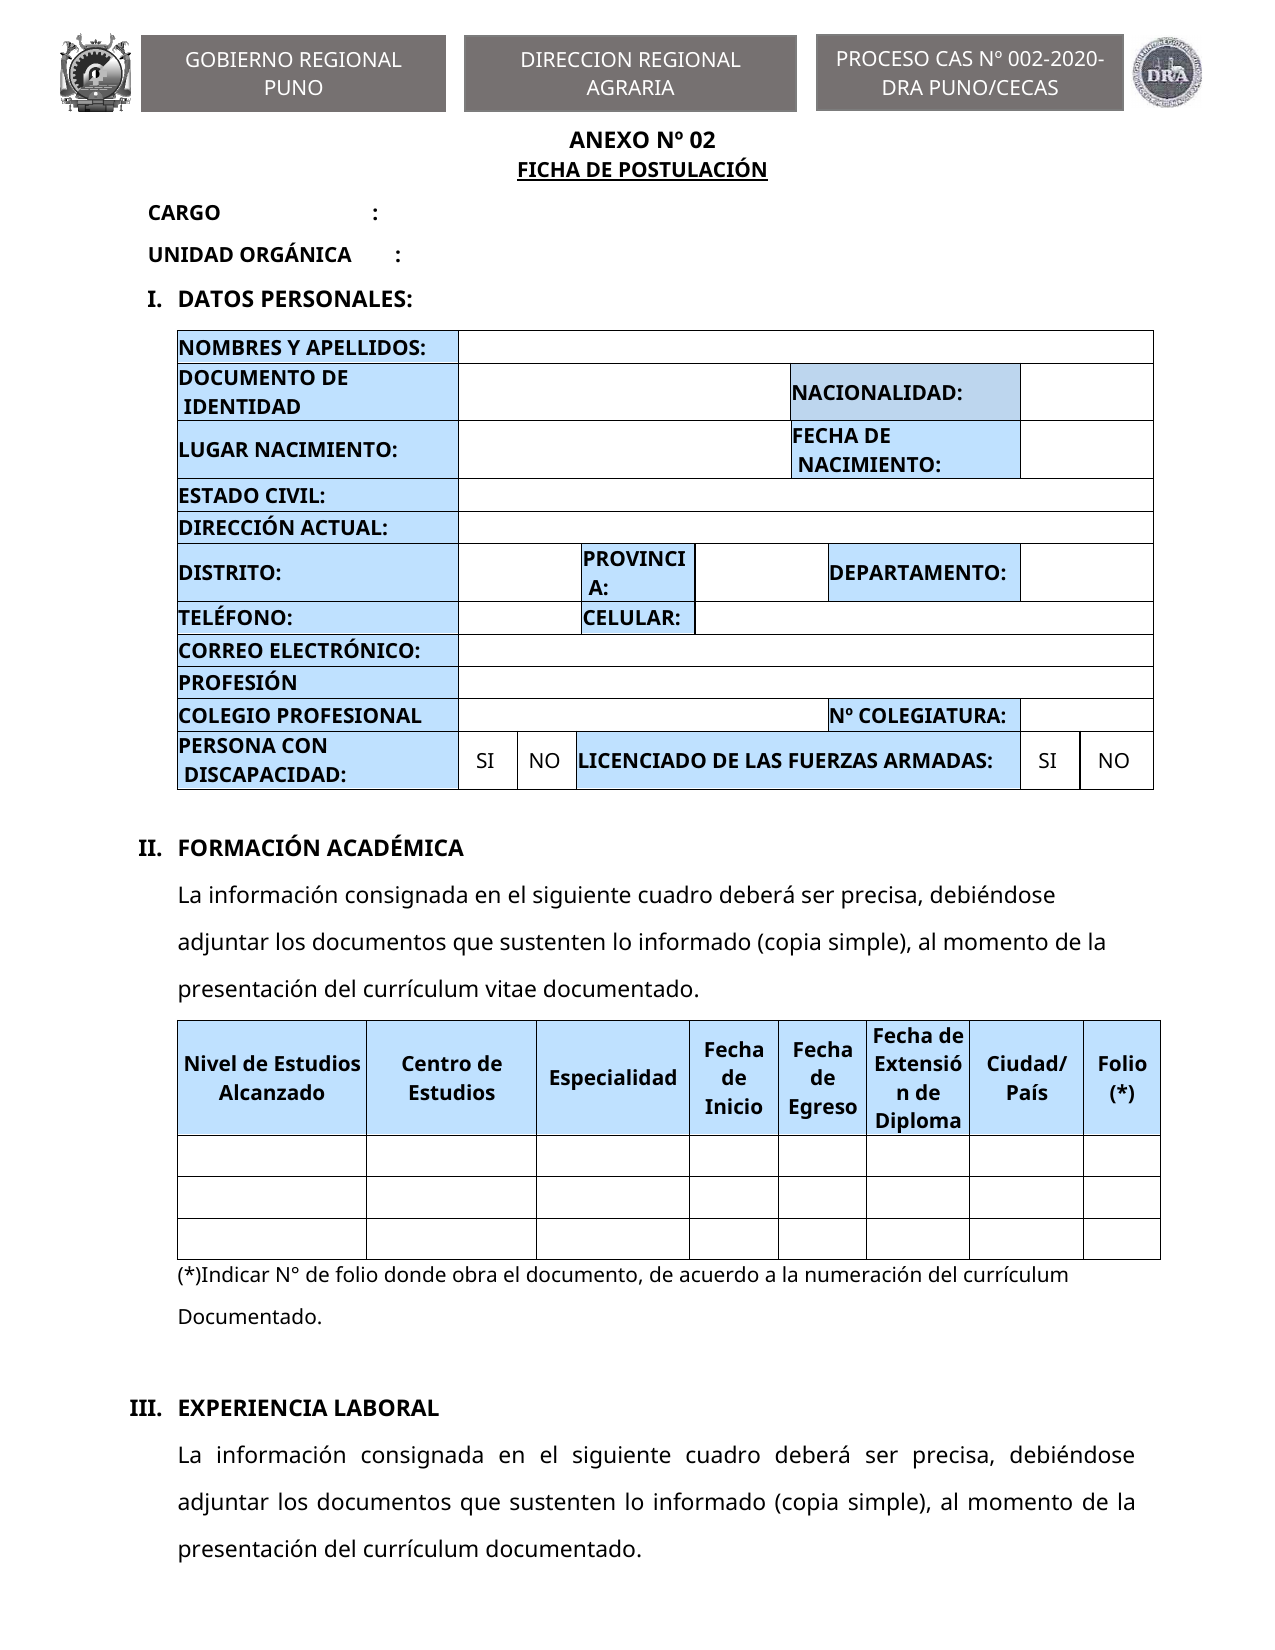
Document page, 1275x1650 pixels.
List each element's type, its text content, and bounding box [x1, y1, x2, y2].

table_cell PROVINCIA: [582, 544, 694, 601]
table_cell [178, 1219, 366, 1259]
table_header Folio (*) [1084, 1021, 1160, 1134]
table_cell [696, 602, 1153, 633]
table_cell [970, 1177, 1083, 1217]
table_cell [779, 1136, 866, 1176]
table_cell [459, 635, 1153, 666]
table_cell [537, 1177, 689, 1217]
table_cell PROFESIÓN [178, 667, 458, 698]
table_cell [1084, 1136, 1160, 1176]
table_header Fecha de Inicio [690, 1021, 778, 1134]
table_cell [459, 421, 791, 478]
text FICHA DE POSTULACIÓN [148, 155, 1137, 184]
table_cell CELULAR: [582, 602, 694, 633]
table_cell TELÉFONO: [178, 602, 458, 633]
table_cell [459, 544, 581, 601]
table_cell [537, 1219, 689, 1259]
table_cell [537, 1136, 689, 1176]
table_cell DEPARTAMENTO: [829, 544, 1020, 601]
table_header Especialidad [537, 1021, 689, 1134]
list FORMACIÓN ACADÉMICA [162, 832, 1137, 863]
list La información consignada en el siguiente cuadro deberá ser precisa, debiéndose adjuntar los documentos que sustenten lo informado (copia simple), al momento de la presentación del currículum vitae documentado. [177, 879, 1137, 1004]
table_header Nivel de Estudios Alcanzado [178, 1021, 366, 1134]
table_header NOMBRES Y APELLIDOS: [178, 331, 458, 362]
text (*)Indicar N° de folio donde obra el documento, de acuerdo a la numeración del currículum Documentado. [177, 1260, 1137, 1331]
table_cell [459, 479, 1153, 511]
table_cell [367, 1177, 536, 1217]
text UNIDAD ORGÁNICA : [148, 241, 1137, 269]
list EXPERIENCIA LABORAL [162, 1392, 1137, 1423]
table_cell [367, 1136, 536, 1176]
table_cell PERSONA CON DISCAPACIDAD: [178, 732, 458, 788]
table_cell CORREO ELECTRÓNICO: [178, 635, 458, 666]
table_cell [459, 602, 581, 633]
table_cell FECHA DE NACIMIENTO: [792, 421, 1020, 478]
table_header Ciudad/País [970, 1021, 1083, 1134]
table_cell [178, 1136, 366, 1176]
table_cell [690, 1219, 778, 1259]
picture [60, 33, 131, 112]
table_cell [970, 1219, 1083, 1259]
table_header Fecha de Extensión de Diploma [867, 1021, 969, 1134]
table_cell [459, 699, 828, 731]
table_cell [1021, 699, 1153, 731]
table_cell DOCUMENTO DE IDENTIDAD [178, 364, 458, 420]
table_cell COLEGIO PROFESIONAL [178, 699, 458, 731]
table_cell LUGAR NACIMIENTO: [178, 421, 458, 478]
table_cell [779, 1219, 866, 1259]
table_cell ESTADO CIVIL: [178, 479, 458, 511]
table_header [459, 331, 1153, 362]
table_cell [696, 544, 828, 601]
table_cell [690, 1177, 778, 1217]
list La información consignada en el siguiente cuadro deberá ser precisa, debiéndose adjuntar los documentos que sustenten lo informado (copia simple), al momento de la presentación del currículum documentado. [177, 1439, 1137, 1564]
table_cell [779, 1177, 866, 1217]
table_cell [867, 1219, 969, 1259]
table_cell NO [1081, 732, 1153, 788]
table_cell [178, 1177, 366, 1217]
text CARGO : [148, 198, 1137, 226]
table_cell [970, 1136, 1083, 1176]
table_cell [867, 1136, 969, 1176]
table_cell [1084, 1219, 1160, 1259]
table_cell [1084, 1177, 1160, 1217]
table_cell [1021, 364, 1153, 420]
table_cell LICENCIADO DE LAS FUERZAS ARMADAS: [577, 732, 1020, 788]
table_cell Nº COLEGIATURA: [829, 699, 1020, 731]
table_cell [367, 1219, 536, 1259]
table_cell DISTRITO: [178, 544, 458, 601]
table_cell SI [459, 732, 517, 788]
table_header Centro de Estudios [367, 1021, 536, 1134]
table_cell NACIONALIDAD: [791, 364, 1020, 420]
table_cell [1021, 544, 1153, 601]
table_cell SI [1021, 732, 1079, 788]
table_cell [690, 1136, 778, 1176]
table_cell [1021, 421, 1153, 478]
table_cell [867, 1177, 969, 1217]
table_cell [459, 364, 790, 420]
table_cell [459, 667, 1153, 698]
list DATOS PERSONALES: [162, 283, 1137, 314]
table_cell NO [518, 732, 576, 788]
table_cell DIRECCIÓN ACTUAL: [178, 512, 458, 543]
text ANEXO Nº 02 [148, 124, 1137, 155]
table_cell [459, 512, 1153, 543]
picture [1130, 35, 1203, 108]
table_header Fecha de Egreso [779, 1021, 866, 1134]
